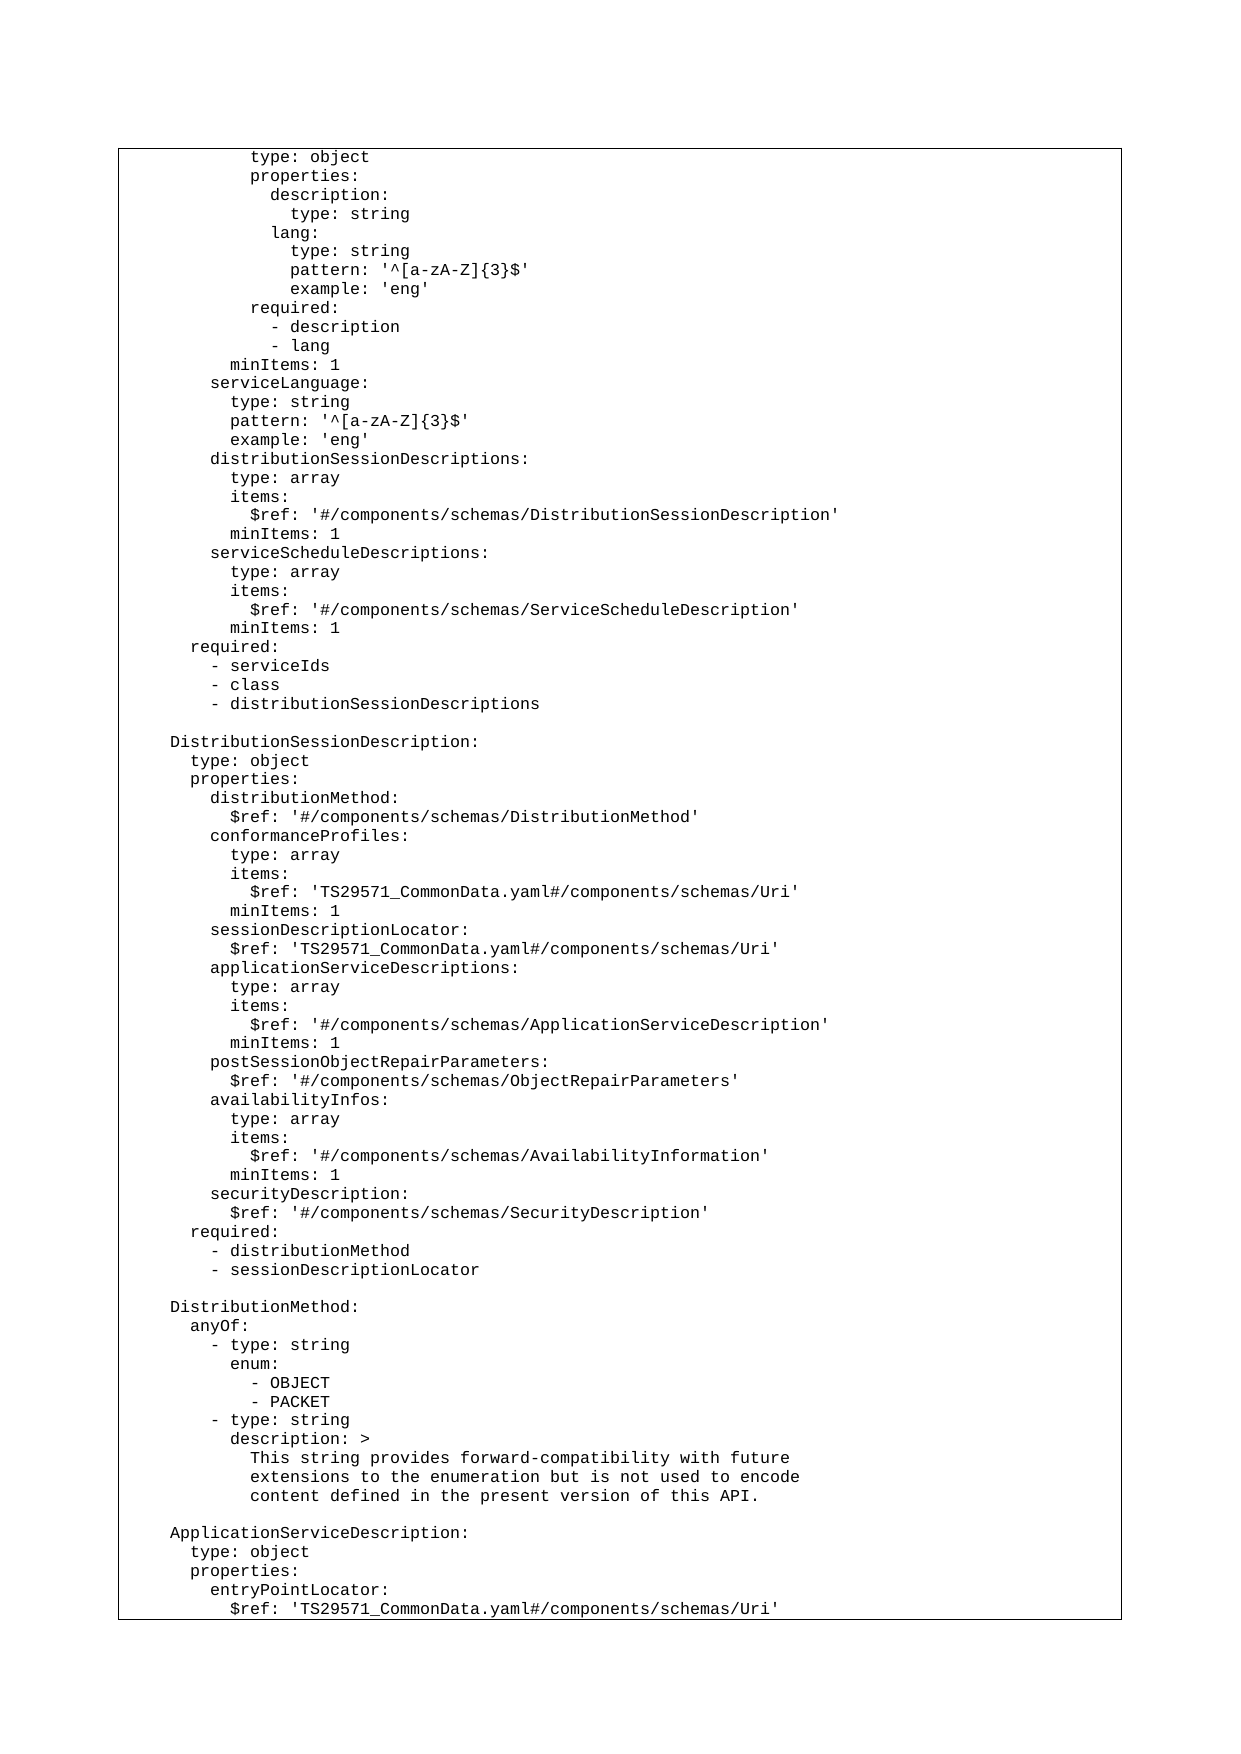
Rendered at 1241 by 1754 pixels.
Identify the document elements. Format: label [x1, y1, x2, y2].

table_header [119, 149, 1121, 1619]
